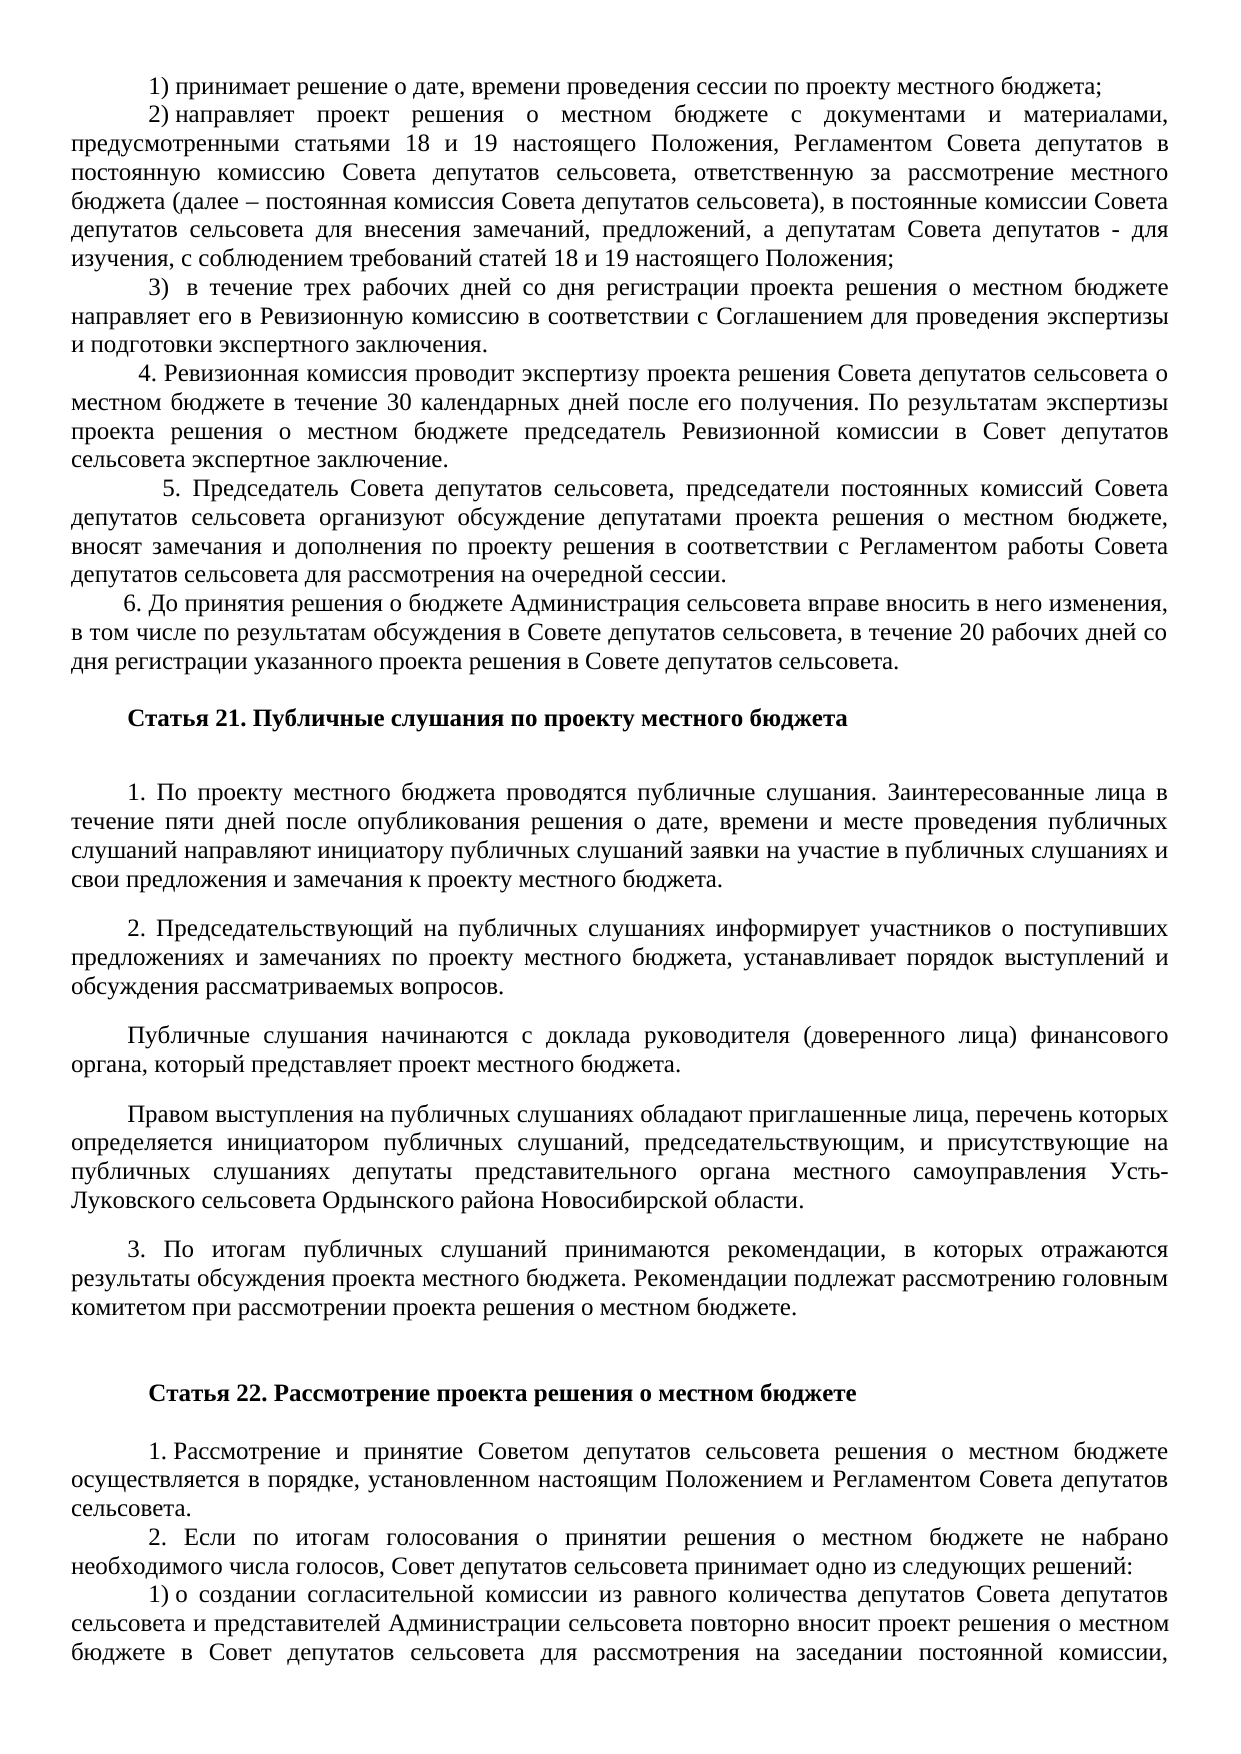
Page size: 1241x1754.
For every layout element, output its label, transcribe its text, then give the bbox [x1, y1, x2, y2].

text 5. Председатель Совета депутатов сельсовета, председатели постоянных комиссий Совета депутатов сельсовета организуют обсуждение депутатами проекта решения о местном бюджете, вносят замечания и дополнения по проекту решения в соответствии с Регламентом работы Совета депутатов сельсовета для рассмотрения на очередной сессии. [71, 473, 1169, 588]
text Статья 21. Публичные слушания по проекту местного бюджета [71, 703, 1169, 732]
text 1. По проекту местного бюджета проводятся публичные слушания. Заинтересованные лица в течение пяти дней после опубликования решения о дате, времени и месте проведения публичных слушаний направляют инициатору публичных слушаний заявки на участие в публичных слушаниях и свои предложения и замечания к проекту местного бюджета. [71, 777, 1169, 892]
text 2. Председательствующий на публичных слушаниях информирует участников о поступивших предложениях и замечаниях по проекту местного бюджета, устанавливает порядок выступлений и обсуждения рассматриваемых вопросов. [71, 913, 1169, 999]
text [71, 1579, 1169, 1666]
text 1) принимает решение о дате, времени проведения сессии по проекту местного бюджета; [71, 71, 1169, 99]
text Правом выступления на публичных слушаниях обладают приглашенные лица, перечень которых определяется инициатором публичных слушаний, председательствующим, и присутствующие на публичных слушаниях депутаты представительного органа местного самоуправления Усть-Луковского сельсовета Ордынского района Новосибирской области. [71, 1099, 1169, 1214]
text 3) в течение трех рабочих дней со дня регистрации проекта решения о местном бюджете направляет его в Ревизионную комиссию в соответствии с Соглашением для проведения экспертизы и подготовки экспертного заключения. [71, 272, 1169, 358]
text Публичные слушания начинаются с доклада руководителя (доверенного лица) финансового органа, который представляет проект местного бюджета. [71, 1020, 1169, 1078]
text 6. До принятия решения о бюджете Администрация сельсовета вправе вносить в него изменения, в том числе по результатам обсуждения в Совете депутатов сельсовета, в течение 20 рабочих дней со дня регистрации указанного проекта решения в Совете депутатов сельсовета. [71, 588, 1169, 674]
text 1. Рассмотрение и принятие Советом депутатов сельсовета решения о местном бюджете осуществляется в порядке, установленном настоящим Положением и Регламентом Совета депутатов сельсовета. [71, 1436, 1169, 1522]
text 4. Ревизионная комиссия проводит экспертизу проекта решения Совета депутатов сельсовета о местном бюджете в течение 30 календарных дней после его получения. По результатам экспертизы проекта решения о местном бюджете председатель Ревизионной комиссии в Совет депутатов сельсовета экспертное заключение. [71, 358, 1169, 473]
text 2. Если по итогам голосования о принятии решения о местном бюджете не набрано необходимого числа голосов, Совет депутатов сельсовета принимает одно из следующих решений: [71, 1522, 1169, 1579]
text 2) направляет проект решения о местном бюджете с документами и материалами, предусмотренными статьями 18 и 19 настоящего Положения, Регламентом Совета депутатов в постоянную комиссию Совета депутатов сельсовета, ответственную за рассмотрение местного бюджета (далее – постоянная комиссия Совета депутатов сельсовета), в постоянные комиссии Совета депутатов сельсовета для внесения замечаний, предложений, а депутатам Совета депутатов - для изучения, с соблюдением требований статей 18 и 19 настоящего Положения; [71, 99, 1169, 272]
text Статья 22. Рассмотрение проекта решения о местном бюджете [71, 1378, 1169, 1407]
text 3. По итогам публичных слушаний принимаются рекомендации, в которых отражаются результаты обсуждения проекта местного бюджета. Рекомендации подлежат рассмотрению головным комитетом при рассмотрении проекта решения о местном бюджете. [71, 1234, 1169, 1321]
